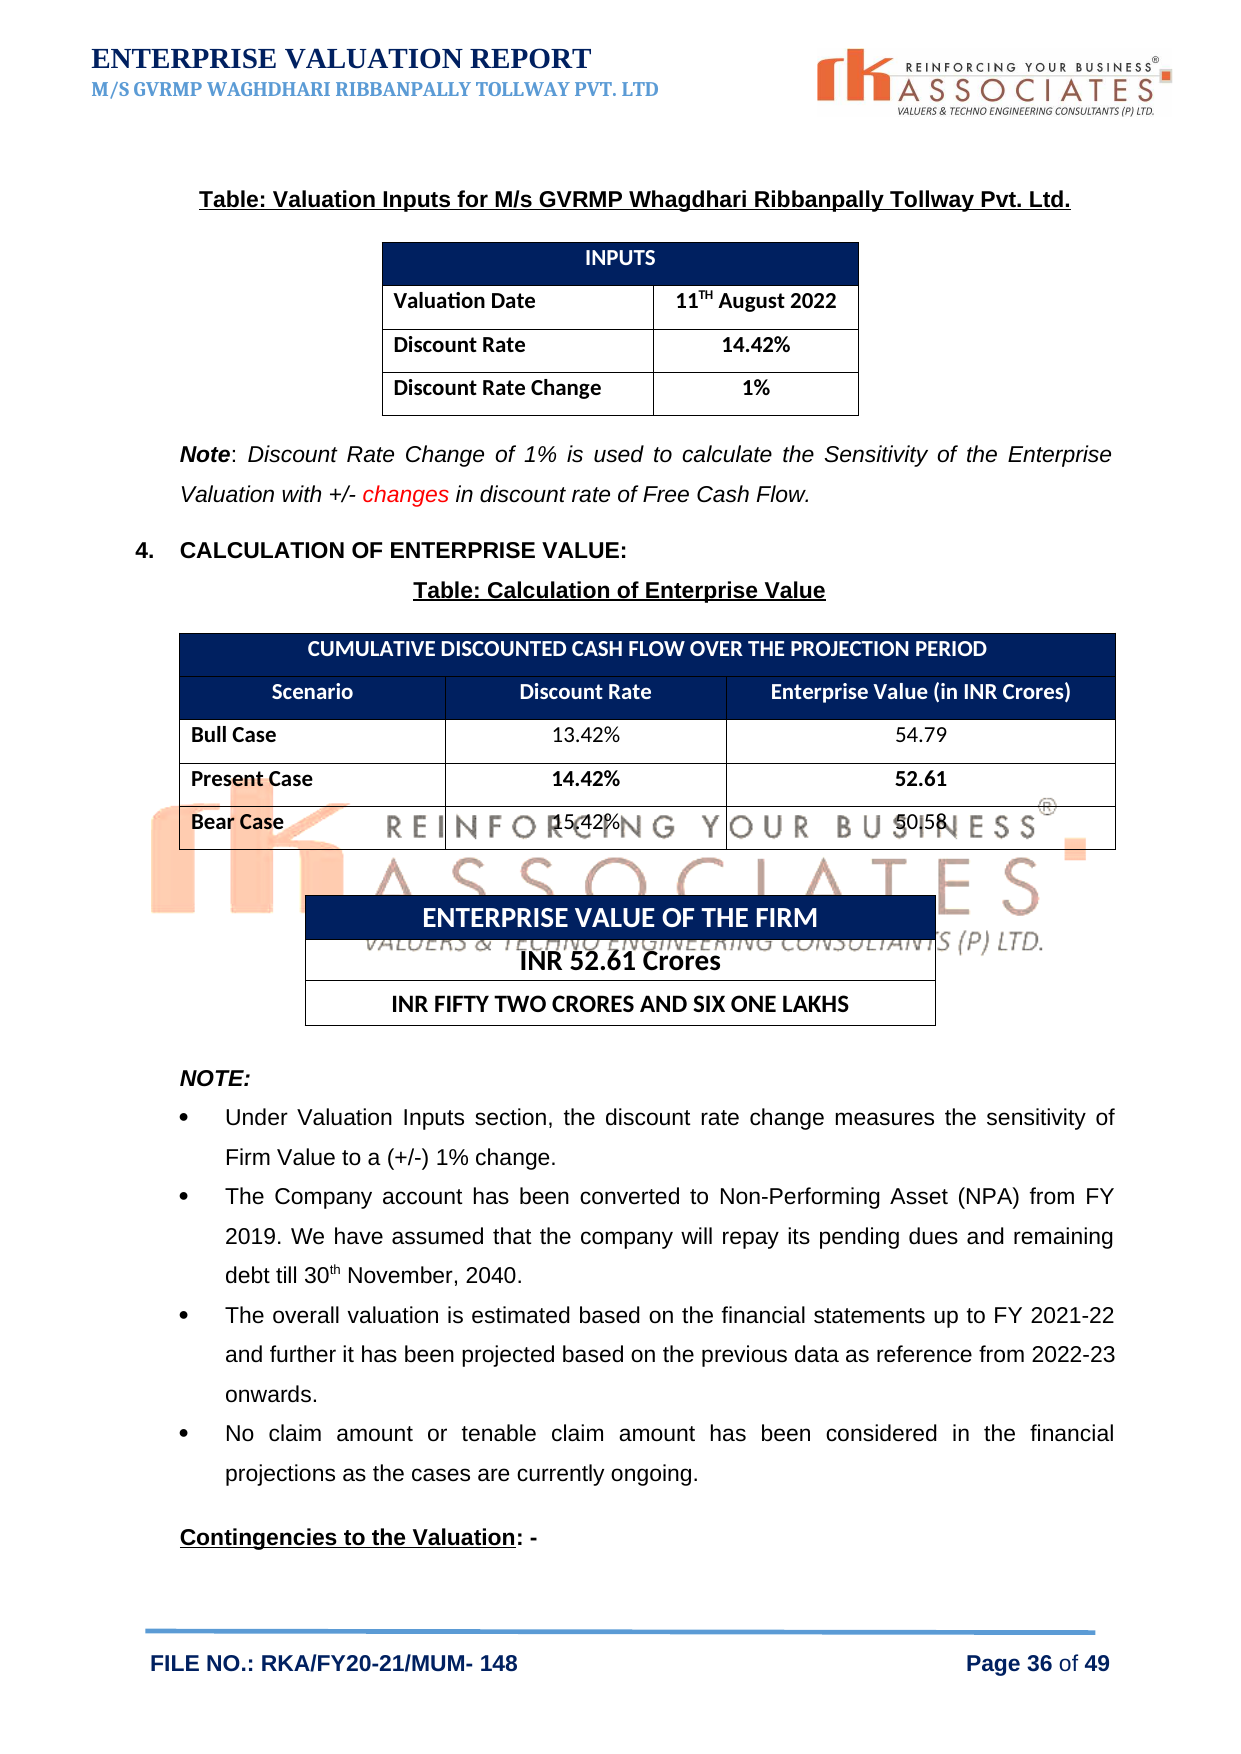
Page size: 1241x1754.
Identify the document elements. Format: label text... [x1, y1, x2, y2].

table_cell INR 52.61 Crores [306, 940, 935, 980]
table_cell Enterprise Value (in INR Crores) [727, 677, 1115, 719]
table_header INPUTS [383, 243, 858, 285]
text Contingencies to the Valuation: - [179, 1524, 1116, 1550]
table_cell 14.42% [446, 764, 726, 806]
list Under Valuation Inputs section, the discount rate change measures the sensitivity of Firm Value to a (+/-) 1% change. [179, 1104, 1116, 1170]
table_cell 1% [654, 373, 858, 415]
table_cell INR FIFTY TWO CRORES AND SIX ONE LAKHS [306, 981, 935, 1025]
list CALCULATION OF ENTERPRISE VALUE: [135, 537, 1088, 563]
list Table: Calculation of Enterprise Value [150, 577, 1088, 603]
table_cell Bear Case [180, 807, 445, 849]
picture [817, 48, 1173, 117]
table_cell 52.61 [727, 764, 1115, 806]
table_cell Present Case [180, 764, 445, 806]
table_cell Bull Case [180, 720, 445, 763]
text NOTE: [179, 1065, 1116, 1091]
table_header CUMULATIVE DISCOUNTED CASH FLOW OVER THE PROJECTION PERIOD [180, 634, 1115, 676]
list The Company account has been converted to Non-Performing Asset (NPA) from FY 2019. We have assumed that the company will repay its pending dues and remaining debt till 30th November, 2040. [179, 1183, 1116, 1288]
table_cell 13.42% [446, 720, 726, 763]
table_cell Discount Rate Change [383, 373, 653, 415]
table_cell Valuation Date [383, 286, 653, 329]
table_cell 15.42% [446, 807, 726, 849]
text Table: Valuation Inputs for M/s GVRMP Whagdhari Ribbanpally Tollway Pvt. Ltd. [179, 186, 1090, 212]
list The overall valuation is estimated based on the financial statements up to FY 2021-22 and further it has been projected based on the previous data as reference from 2022-23 onwards. [179, 1302, 1116, 1407]
table_cell 50.58 [727, 807, 1115, 849]
table_cell Scenario [180, 677, 445, 719]
picture [151, 777, 1094, 957]
table_cell 54.79 [727, 720, 1115, 763]
table_cell Discount Rate [446, 677, 726, 719]
text Note: Discount Rate Change of 1% is used to calculate the Sensitivity of the Enterprise Valuation with +/- changes in discount rate of Free Cash Flow. [179, 441, 1116, 507]
table_cell 14.42% [654, 330, 858, 372]
table_header ENTERPRISE VALUE OF THE FIRM [306, 896, 935, 939]
list No claim amount or tenable claim amount has been considered in the financial projections as the cases are currently ongoing. [179, 1420, 1116, 1486]
table_cell 11TH August 2022 [654, 286, 858, 329]
table_cell Discount Rate [383, 330, 653, 372]
